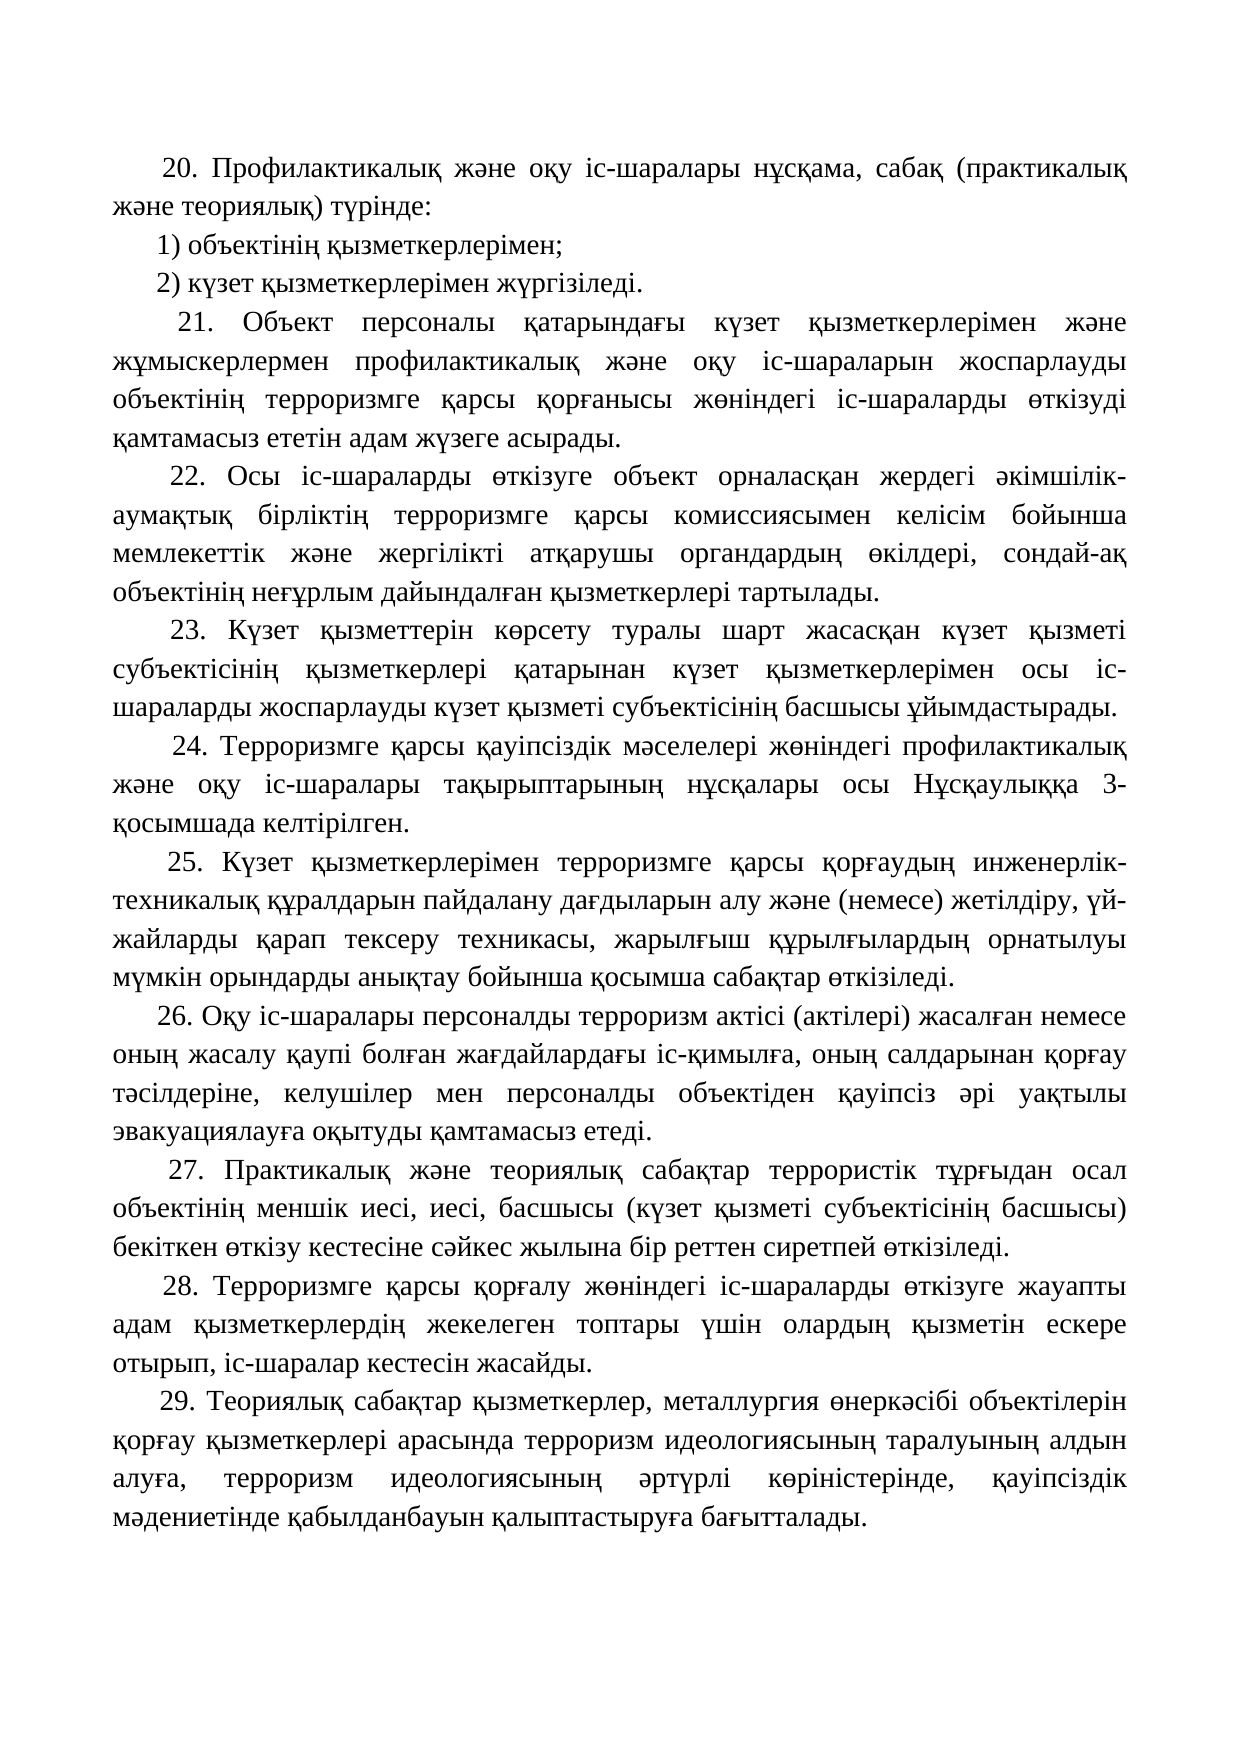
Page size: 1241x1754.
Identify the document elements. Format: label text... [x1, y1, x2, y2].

text 24. Терроризмге қарсы қауіпсіздік мәселелері жөніндегі профилактикалық және оқу іс-шаралары тақырыптарының нұсқалары осы Нұсқаулыққа 3-қосымшада келтірілген. [112, 728, 1128, 839]
text 26. Оқу іс-шаралары персоналды терроризм актісі (актілері) жасалған немесе оның жасалу қаупі болған жағдайлардағы іс-қимылға, оның салдарынан қорғау тәсілдеріне, келушілер мен персоналды объектіден қауіпсіз әрі уақтылы эвакуациялауға оқытуды қамтамасыз етеді. [112, 998, 1128, 1147]
text 2) күзет қызметкерлерімен жүргізіледі. [112, 266, 1128, 299]
text 21. Объект персоналы қатарындағы күзет қызметкерлерімен және жұмыскерлермен профилактикалық және оқу іс-шараларын жоспарлауды объектінің терроризмге қарсы қорғанысы жөніндегі іс-шараларды өткізуді қамтамасыз ететін адам жүзеге асырады. [112, 304, 1128, 453]
text 1) объектінің қызметкерлерімен; [112, 227, 1128, 261]
text 27. Практикалық және теориялық сабақтар террористік тұрғыдан осал объектінің меншік иесі, иесі, басшысы (күзет қызметі субъектісінің басшысы) бекіткен өткізу кестесіне сәйкес жылына бір реттен сиретпей өткізіледі. [112, 1152, 1128, 1263]
text 20. Профилактикалық және оқу іс-шаралары нұсқама, сабақ (практикалық және теориялық) түрінде: [112, 150, 1128, 222]
text 25. Күзет қызметкерлерімен терроризмге қарсы қорғаудың инженерлік-техникалық құралдарын пайдалану дағдыларын алу және (немесе) жетілдіру, үй-жайларды қарап тексеру техникасы, жарылғыш құрылғылардың орнатылуы мүмкін орындарды анықтау бойынша қосымша сабақтар өткізіледі. [112, 844, 1128, 993]
text 22. Осы іс-шараларды өткізуге объект орналасқан жердегі әкімшілік-аумақтық бірліктің терроризмге қарсы комиссиясымен келісім бойынша мемлекеттік және жергілікті атқарушы органдардың өкілдері, сондай-ақ объектінің неғұрлым дайындалған қызметкерлері тартылады. [112, 458, 1128, 607]
text 28. Терроризмге қарсы қорғалу жөніндегі іс-шараларды өткізуге жауапты адам қызметкерлердің жекелеген топтары үшін олардың қызметін ескере отырып, іс-шаралар кестесін жасайды. [112, 1268, 1128, 1378]
text 23. Күзет қызметтерін көрсету туралы шарт жасасқан күзет қызметі субъектісінің қызметкерлері қатарынан күзет қызметкерлерімен осы іс-шараларды жоспарлауды күзет қызметі субъектісінің басшысы ұйымдастырады. [112, 612, 1128, 723]
text 29. Теориялық сабақтар қызметкерлер, металлургия өнеркәсібі объектілерін қорғау қызметкерлері арасында терроризм идеологиясының таралуының алдын алуға, терроризм идеологиясының әртүрлі көріністерінде, қауіпсіздік мәдениетінде қабылданбауын қалыптастыруға бағытталады. [112, 1383, 1128, 1532]
